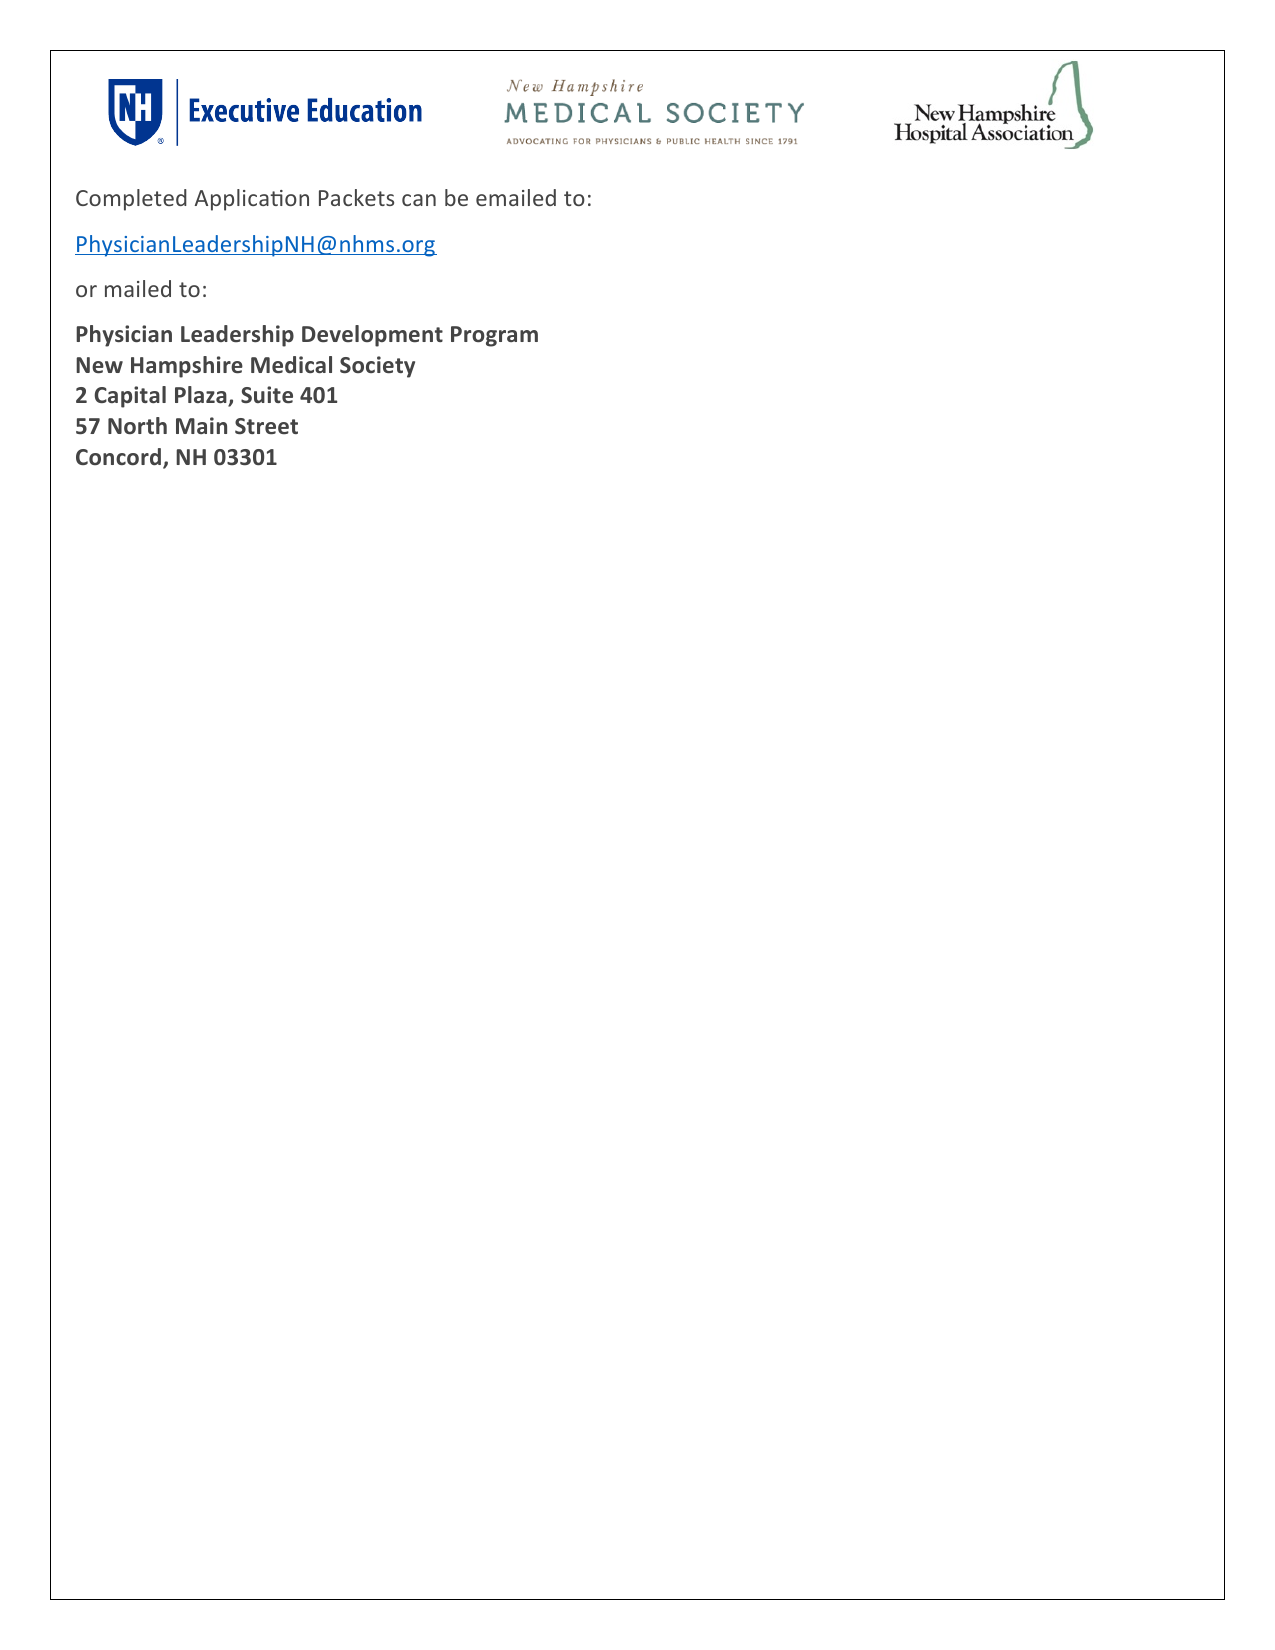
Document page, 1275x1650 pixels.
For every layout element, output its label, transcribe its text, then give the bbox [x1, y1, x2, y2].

text 57 North Main Street [75, 410, 1200, 441]
text Physician Leadership Development Program [75, 319, 1200, 349]
text Concord, NH 03301 [75, 441, 1200, 471]
picture [103, 71, 807, 86]
text or mailed to: [75, 273, 1200, 304]
text 2 Capital Plaza, Suite 401 [75, 380, 1200, 410]
text New Hampshire Medical Society [75, 349, 1200, 380]
picture [892, 59, 1097, 86]
text Completed Application Packets can be emailed to: [75, 86, 1200, 213]
text PhysicianLeadershipNH@nhms.org [75, 228, 1200, 258]
